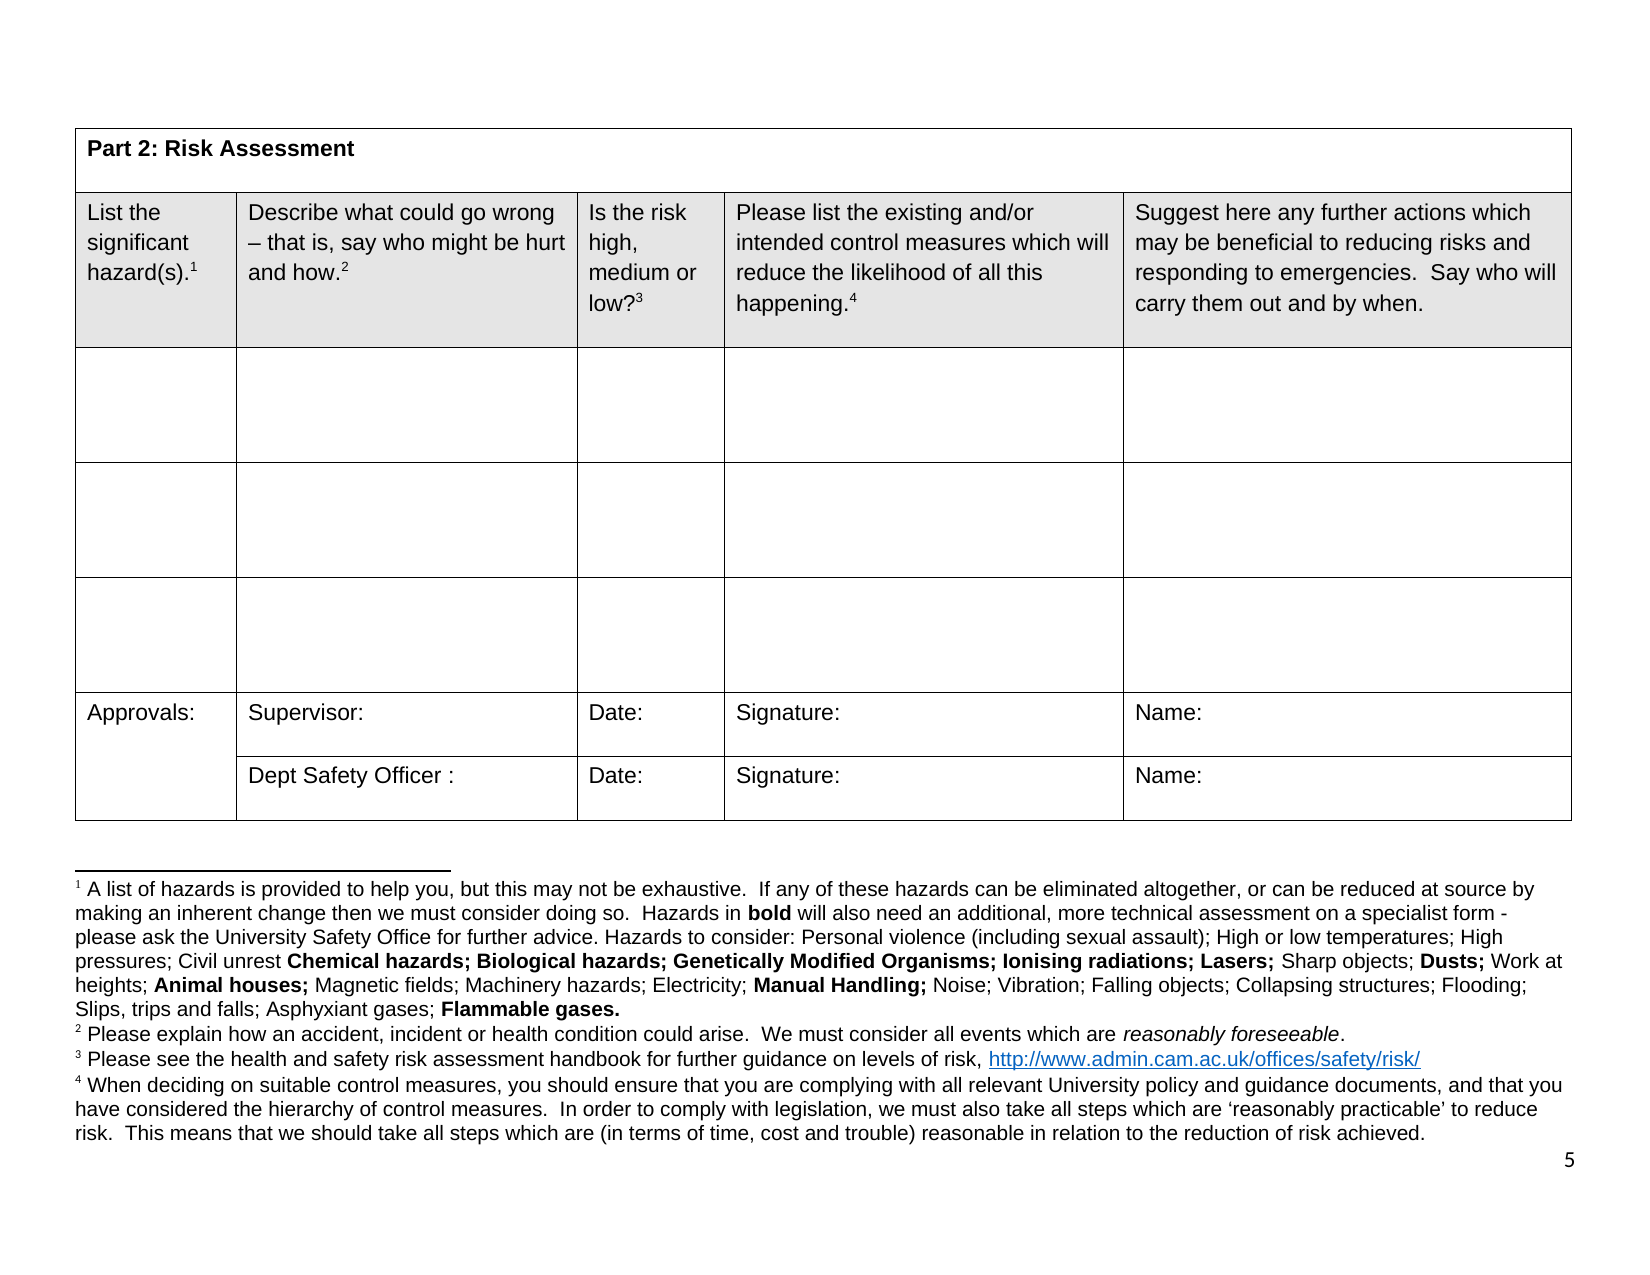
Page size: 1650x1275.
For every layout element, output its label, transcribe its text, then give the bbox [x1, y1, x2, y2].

table_cell Suggest here any further actions which may be beneficial to reducing risks and responding to emergencies. Say who will carry them out and by when. [1124, 193, 1571, 347]
table_cell [237, 348, 577, 462]
table_cell Is the risk high, medium or low? [578, 193, 724, 347]
table_cell [578, 348, 724, 462]
table_cell Date: [578, 693, 724, 756]
table_cell [1124, 348, 1571, 462]
table_cell Signature: [725, 693, 1123, 756]
table_cell [1124, 463, 1571, 577]
table_header Part 2: Risk Assessment [76, 129, 1571, 192]
table_cell Name: [1124, 757, 1571, 819]
table_cell Name: [1124, 693, 1571, 756]
table_cell [237, 463, 577, 577]
table_cell [237, 578, 577, 692]
table_cell [725, 578, 1123, 692]
table_cell [76, 578, 236, 692]
table_cell Describe what could go wrong – that is, say who might be hurt and how. [237, 193, 577, 347]
table_cell [578, 463, 724, 577]
table_cell [76, 348, 236, 462]
table_cell [725, 463, 1123, 577]
table_cell [76, 463, 236, 577]
table_cell [578, 578, 724, 692]
table_cell Signature: [725, 757, 1123, 819]
table_cell [1124, 578, 1571, 692]
table_cell Please list the existing and/or intended control measures which will reduce the likelihood of all this happening. [725, 193, 1123, 347]
table_cell List the significant hazard(s). [76, 193, 236, 347]
table_cell Dept Safety Officer : [237, 757, 577, 819]
table_cell Approvals: [76, 693, 236, 819]
table_cell Date: [578, 757, 724, 819]
table_cell [725, 348, 1123, 462]
table_cell Supervisor: [237, 693, 577, 756]
